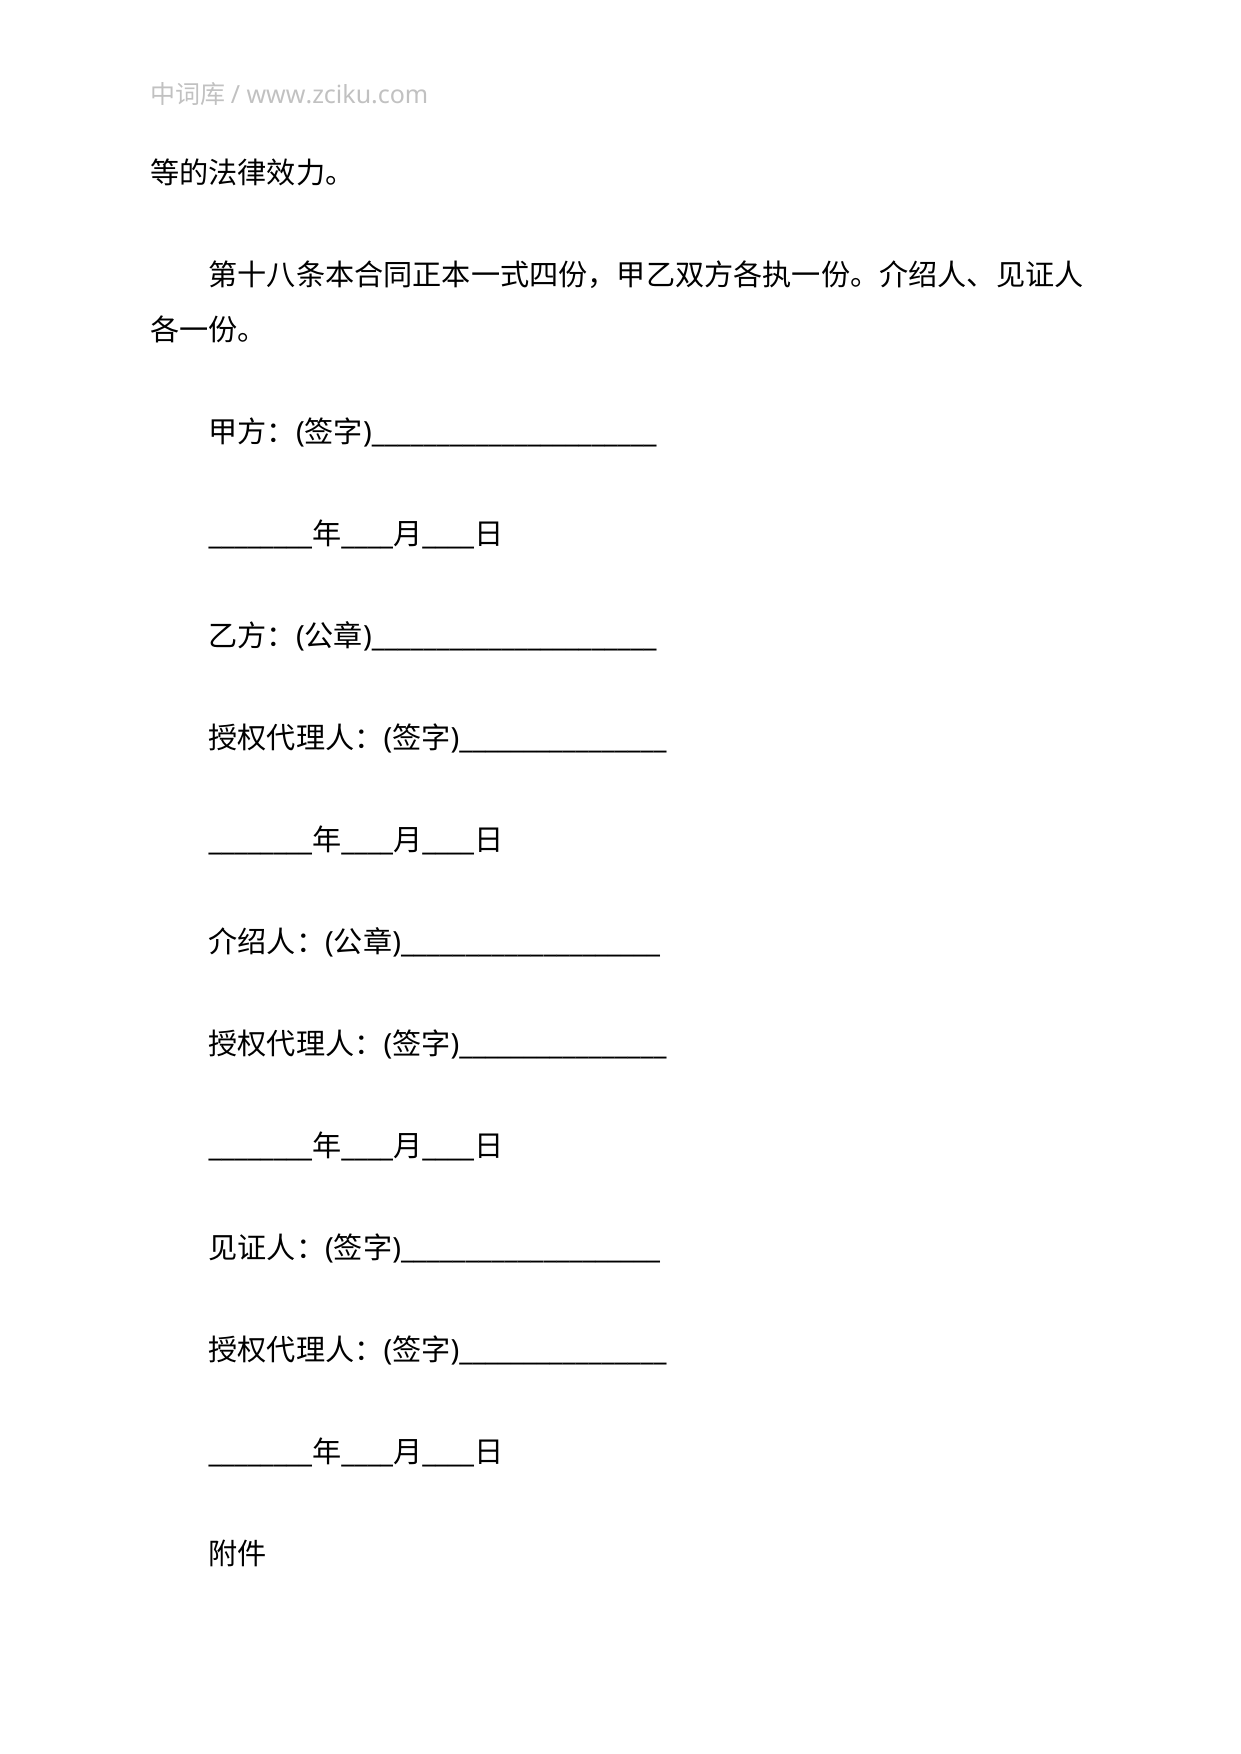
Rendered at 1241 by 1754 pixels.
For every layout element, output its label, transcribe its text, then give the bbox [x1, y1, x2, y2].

text ________年____月____日 [150, 816, 1090, 859]
text ________年____月____日 [150, 1122, 1090, 1165]
text 见证人：(签字)____________________ [150, 1224, 1090, 1267]
text 介绍人：(公章)____________________ [150, 918, 1090, 961]
text 第十八条本合同正本一式四份，甲乙双方各执一份。介绍人、见证人各一份。 [150, 252, 1090, 349]
text 乙方：(公章)______________________ [150, 612, 1090, 655]
text 授权代理人：(签字)________________ [150, 1020, 1090, 1063]
text 附件 [150, 1530, 1090, 1572]
text 授权代理人：(签字)________________ [150, 1326, 1090, 1369]
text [150, 150, 1090, 192]
text 甲方：(签字)______________________ [150, 408, 1090, 451]
text 授权代理人：(签字)________________ [150, 714, 1090, 757]
text ________年____月____日 [150, 510, 1090, 553]
text ________年____月____日 [150, 1428, 1090, 1471]
